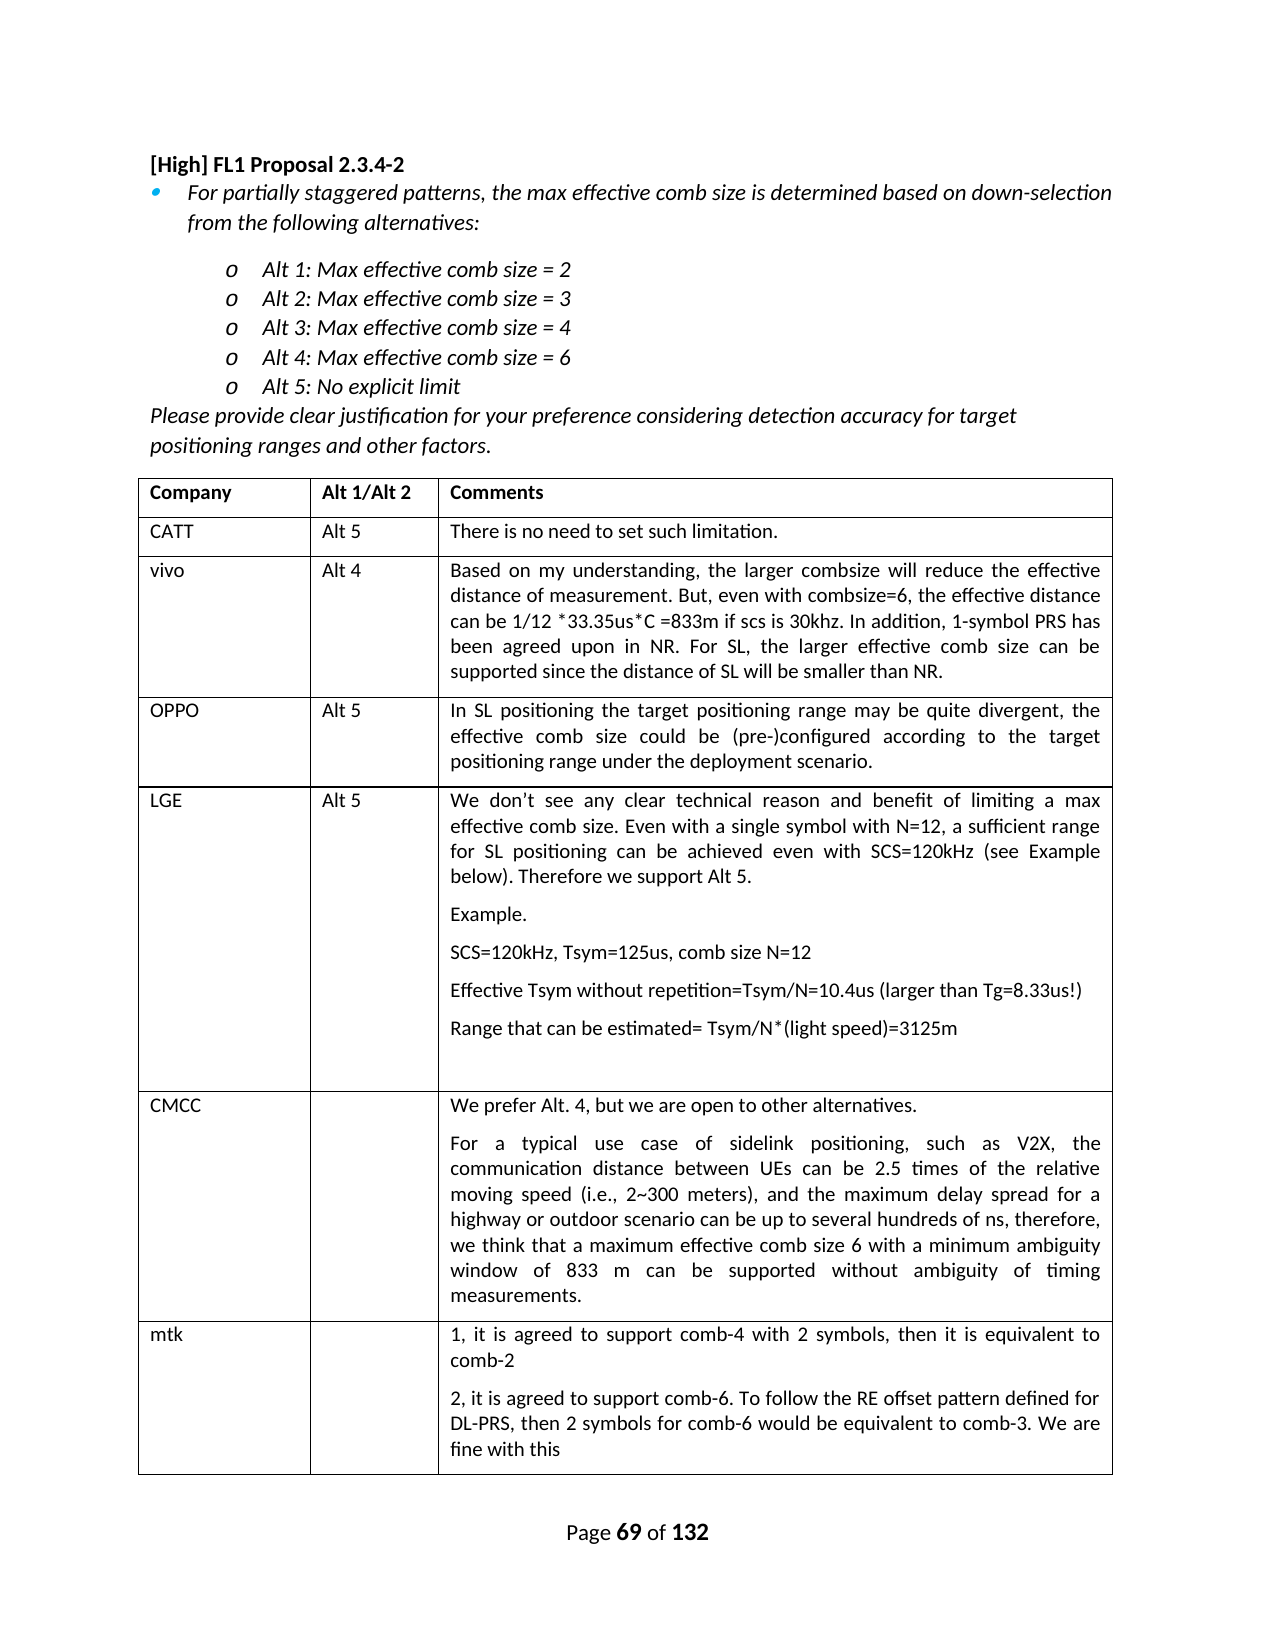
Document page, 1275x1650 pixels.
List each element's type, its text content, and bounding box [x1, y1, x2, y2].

table_cell Alt 4 [311, 557, 438, 697]
table_cell CATT [139, 518, 310, 556]
table_cell Based on my understanding, the larger combsize will reduce the effective distance of measurement. But, even with combsize=6, the effective distance can be 1/12 *33.35us*C =833m if scs is 30khz. In addition, 1-symbol PRS has been agreed upon in NR. For SL, the larger effective comb size can be supported since the distance of SL will be smaller than NR. [439, 557, 1112, 697]
list Alt 1: Max effective comb size = 2 [225, 255, 1125, 284]
table_header Company [139, 479, 310, 517]
table_cell LGE [139, 788, 310, 1091]
table_cell We don’t see any clear technical reason and benefit of limiting a max effective comb size. Even with a single symbol with N=12, a sufficient range for SL positioning can be achieved even with SCS=120kHz (see Example below). Therefore we support Alt 5. Example. SCS=120kHz, Tsym=125us, comb size N=12 Effective Tsym without repetition=Tsym/N=10.4us (larger than Tg=8.33us!) Range that can be estimated= Tsym/N*(light speed)=3125m [439, 788, 1112, 1091]
table_cell OPPO [139, 698, 310, 786]
table_cell [311, 1322, 438, 1474]
table_cell vivo [139, 557, 310, 697]
table_cell Alt 5 [311, 698, 438, 786]
table_cell There is no need to set such limitation. [439, 518, 1112, 556]
list Alt 3: Max effective comb size = 4 [225, 313, 1125, 343]
table_cell Alt 5 [311, 788, 438, 1091]
table_header Comments [439, 479, 1112, 517]
list Alt 5: No explicit limit [225, 372, 1125, 401]
table_cell Alt 5 [311, 518, 438, 556]
list For partially staggered patterns, the max effective comb size is determined based on down-selection from the following alternatives: [150, 178, 1125, 236]
text Please provide clear justification for your preference considering detection accuracy for target positioning ranges and other factors. [150, 401, 1125, 459]
list Alt 4: Max effective comb size = 6 [225, 343, 1125, 372]
table_header Alt 1/Alt 2 [311, 479, 438, 517]
table_cell We prefer Alt. 4, but we are open to other alternatives. For a typical use case of sidelink positioning, such as V2X, the communication distance between UEs can be 2.5 times of the relative moving speed (i.e., 2~300 meters), and the maximum delay spread for a highway or outdoor scenario can be up to several hundreds of ns, therefore, we think that a maximum effective comb size 6 with a minimum ambiguity window of 833 m can be supported without ambiguity of timing measurements. [439, 1092, 1112, 1321]
table_cell mtk [139, 1322, 310, 1474]
subtitle [High] FL1 Proposal 2.3.4-2 [150, 150, 1125, 178]
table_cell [439, 1322, 1112, 1474]
table_cell In SL positioning the target positioning range may be quite divergent, the effective comb size could be (pre-)configured according to the target positioning range under the deployment scenario. [439, 698, 1112, 786]
list Alt 2: Max effective comb size = 3 [225, 284, 1125, 313]
table_cell [311, 1092, 438, 1321]
table_cell CMCC [139, 1092, 310, 1321]
